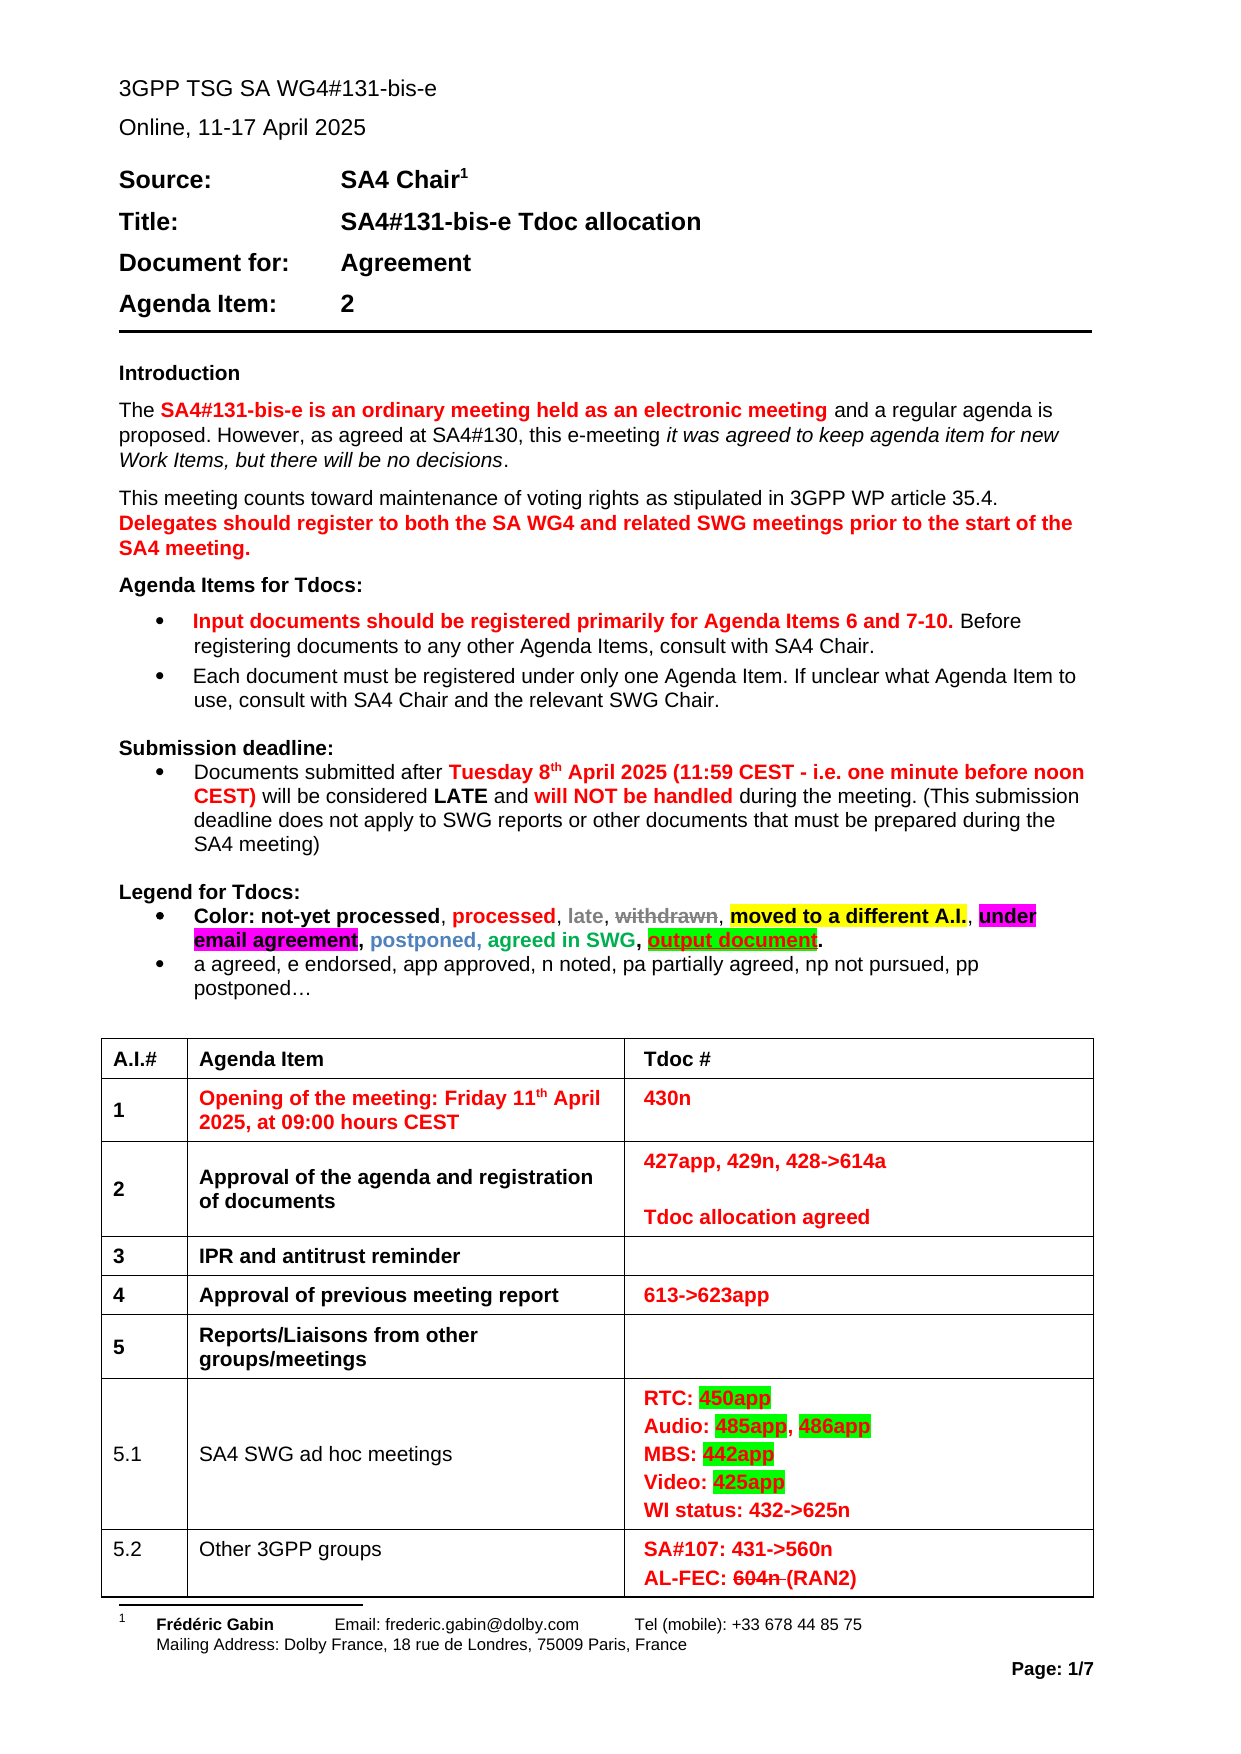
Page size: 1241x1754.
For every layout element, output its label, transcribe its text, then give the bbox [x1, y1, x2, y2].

text Title: SA4#131-bis-e Tdoc allocation [119, 206, 1092, 235]
table_cell 5.1 [102, 1379, 187, 1529]
table_cell 430n [625, 1079, 1093, 1141]
list Documents submitted after Tuesday 8th April 2025 (11:59 CEST - i.e. one minute before noon CEST) will be considered LATE and will NOT be handled during the meeting. (This submission deadline does not apply to SWG reports or other documents that must be prepared during the SA4 meeting) [156, 759, 1092, 856]
table_cell 427app, 429n, 428->614a Tdoc allocation agreed [625, 1142, 1093, 1236]
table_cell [625, 1530, 1093, 1596]
subtitle Input documents should be registered primarily for Agenda Items 6 and 7-10. Before registering documents to any other Agenda Items, consult with SA4 Chair. [156, 609, 1092, 657]
table_cell 4 [102, 1276, 187, 1314]
table_cell Other 3GPP groups [188, 1530, 624, 1596]
list Color: not-yet processed, processed, late, withdrawn, moved to a different A.I., under email agreement, postponed, agreed in SWG, output document. [156, 903, 1092, 951]
table_cell 1 [102, 1079, 187, 1141]
text Legend for Tdocs: [119, 879, 1092, 903]
table_cell 3 [102, 1237, 187, 1275]
table_cell 613->623app [625, 1276, 1093, 1314]
table_header A.I.# [102, 1039, 187, 1077]
text Agenda Items for Tdocs: [119, 572, 1092, 597]
table_cell Reports/Liaisons from other groups/meetings [188, 1315, 624, 1377]
table_header Tdoc # [625, 1039, 1093, 1077]
subtitle Each document must be registered under only one Agenda Item. If unclear what Agenda Item to use, consult with SA4 Chair and the relevant SWG Chair. [156, 664, 1092, 712]
table_cell [625, 1237, 1093, 1275]
subtitle Agenda Item: 2 [119, 289, 1092, 318]
text Submission deadline: [119, 736, 1092, 759]
text The SA4#131-bis-e is an ordinary meeting held as an electronic meeting and a regular agenda is proposed. However, as agreed at SA4#130, this e-meeting it was agreed to keep agenda item for new Work Items, but there will be no decisions. [119, 397, 1092, 472]
subtitle Document for: Agreement [119, 248, 1092, 276]
table_cell RTC: 450app Audio: 485app, 486app MBS: 442app Video: 425app WI status: 432->625n [625, 1379, 1093, 1529]
list a agreed, e endorsed, app approved, n noted, pa partially agreed, np not pursued, pp postponed… [156, 951, 1092, 999]
table_cell Approval of the agenda and registration of documents [188, 1142, 624, 1236]
table_cell IPR and antitrust reminder [188, 1237, 624, 1275]
table_cell [625, 1315, 1093, 1377]
text Source: SA4 Chair [119, 165, 1092, 194]
table_cell Approval of previous meeting report [188, 1276, 624, 1314]
table_cell 5.2 [102, 1530, 187, 1596]
table_header Agenda Item [188, 1039, 624, 1077]
text Introduction [119, 359, 1092, 384]
table_cell 2 [102, 1142, 187, 1236]
text This meeting counts toward maintenance of voting rights as stipulated in 3GPP WP article 35.4. Delegates should register to both the SA WG4 and related SWG meetings prior to the start of the SA4 meeting. [119, 484, 1092, 559]
table_cell 5 [102, 1315, 187, 1377]
table_cell SA4 SWG ad hoc meetings [188, 1379, 624, 1529]
table_cell Opening of the meeting: Friday 11th April 2025, at 09:00 hours CEST [188, 1079, 624, 1141]
